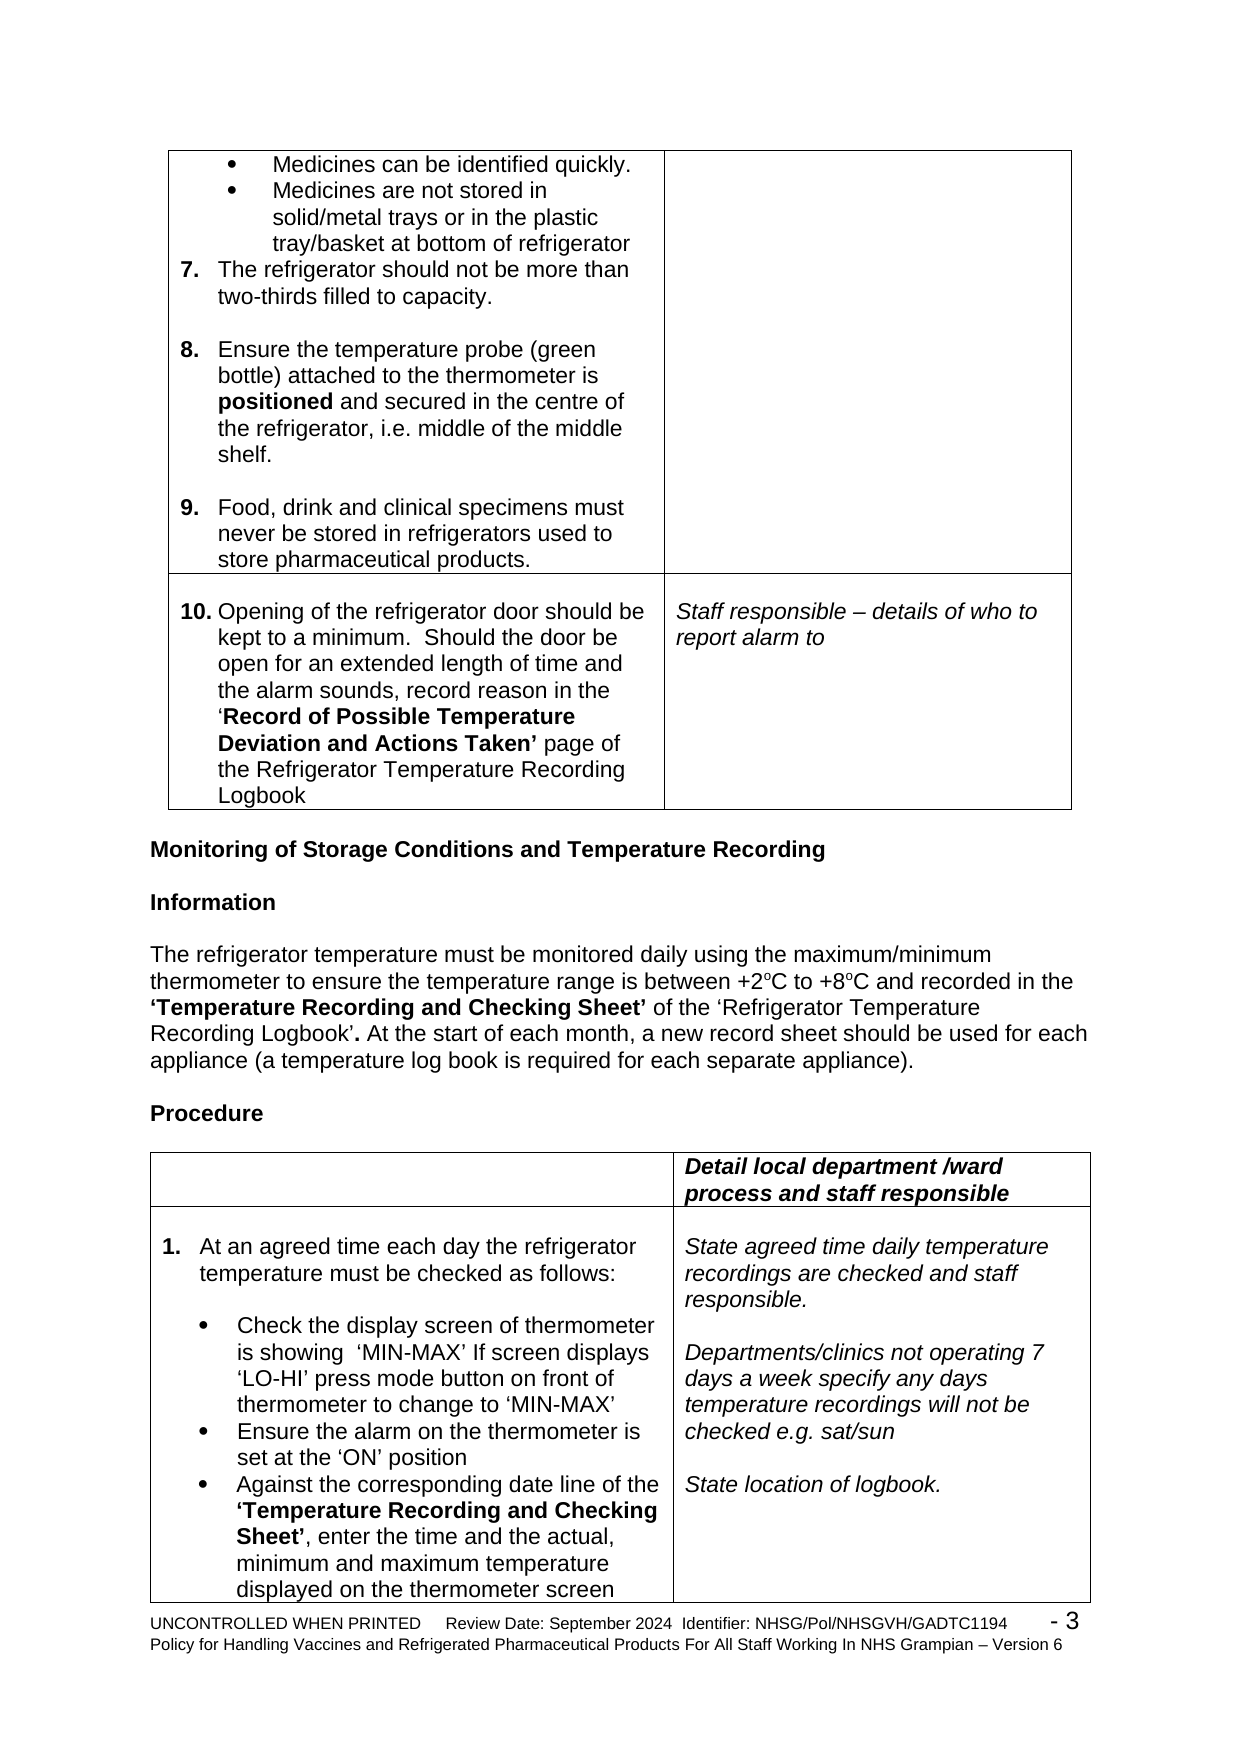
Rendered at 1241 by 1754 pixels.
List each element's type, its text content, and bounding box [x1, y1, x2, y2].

table_header [151, 1153, 673, 1206]
table_cell Staff responsible – details of who to report alarm to [665, 574, 1071, 808]
text Monitoring of Storage Conditions and Temperature Recording [150, 836, 1090, 862]
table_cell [665, 151, 1071, 573]
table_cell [674, 1207, 1090, 1602]
table_cell Opening of the refrigerator door should be kept to a minimum. Should the door be open for an extended length of time and the alarm sounds, record reason in the ‘Record of Possible Temperature Deviation and Actions Taken’ page of the Refrigerator Temperature Recording Logbook [169, 574, 664, 808]
text Procedure [91, 1099, 1090, 1126]
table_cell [169, 151, 664, 573]
text Information [150, 889, 1090, 915]
text The refrigerator temperature must be monitored daily using the maximum/minimum thermometer to ensure the temperature range is between +2oC to +8oC and recorded in the ‘Temperature Recording and Checking Sheet’ of the ‘Refrigerator Temperature Recording Logbook’. At the start of each month, a new record sheet should be used for each appliance (a temperature log book is required for each separate appliance). [150, 941, 1090, 1073]
table_header Detail local department /ward process and staff responsible [674, 1153, 1090, 1206]
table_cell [151, 1207, 673, 1602]
